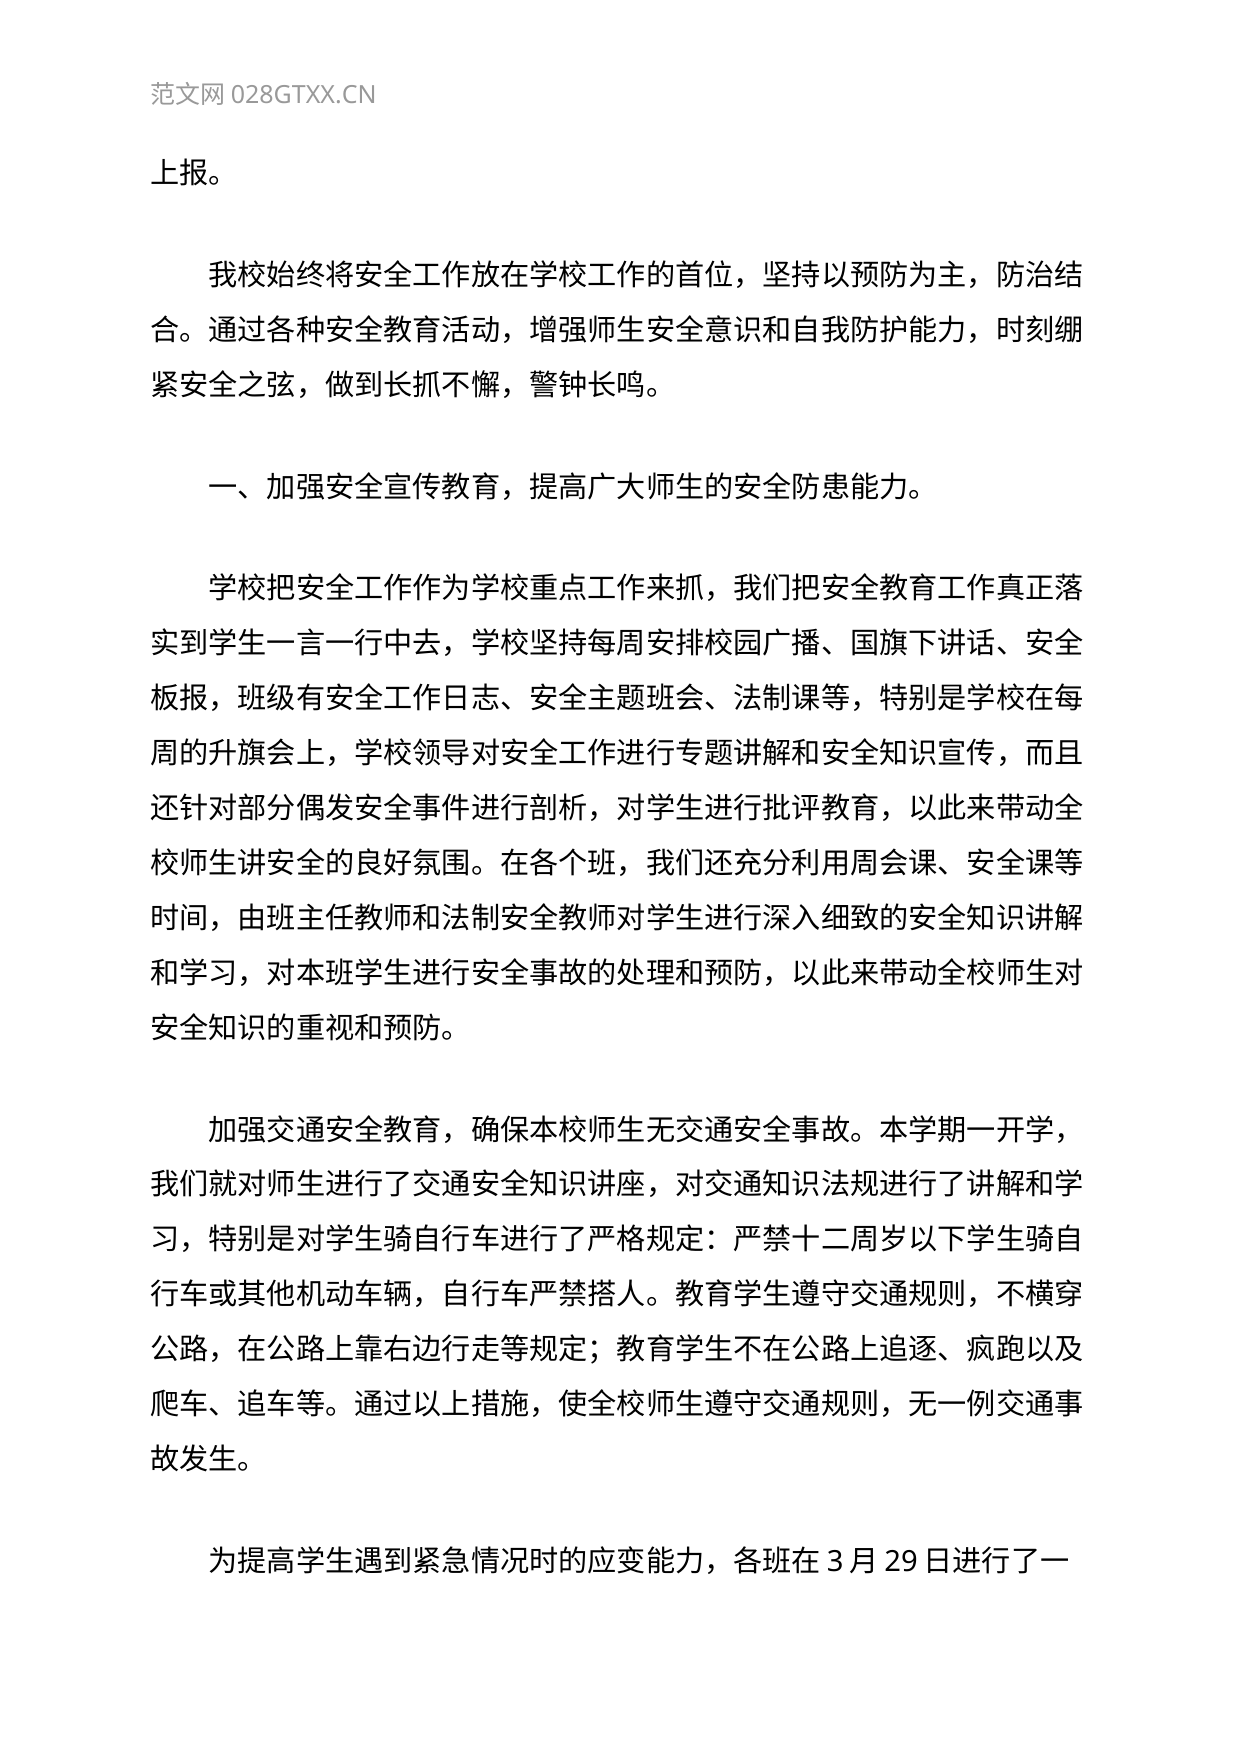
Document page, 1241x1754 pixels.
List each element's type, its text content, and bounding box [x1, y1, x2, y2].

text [150, 150, 1090, 192]
text 我校始终将安全工作放在学校工作的首位，坚持以预防为主，防治结合。通过各种安全教育活动，增强师生安全意识和自我防护能力，时刻绷紧安全之弦，做到长抓不懈，警钟长鸣。 [150, 252, 1090, 404]
text 学校把安全工作作为学校重点工作来抓，我们把安全教育工作真正落实到学生一言一行中去，学校坚持每周安排校园广播、国旗下讲话、安全板报，班级有安全工作日志、安全主题班会、法制课等，特别是学校在每周的升旗会上，学校领导对安全工作进行专题讲解和安全知识宣传，而且还针对部分偶发安全事件进行剖析，对学生进行批评教育，以此来带动全校师生讲安全的良好氛围。在各个班，我们还充分利用周会课、安全课等时间，由班主任教师和法制安全教师对学生进行深入细致的安全知识讲解和学习，对本班学生进行安全事故的处理和预防，以此来带动全校师生对安全知识的重视和预防。 [150, 565, 1090, 1047]
text 加强交通安全教育，确保本校师生无交通安全事故。本学期一开学，我们就对师生进行了交通安全知识讲座，对交通知识法规进行了讲解和学习，特别是对学生骑自行车进行了严格规定：严禁十二周岁以下学生骑自行车或其他机动车辆，自行车严禁搭人。教育学生遵守交通规则，不横穿公路，在公路上靠右边行走等规定；教育学生不在公路上追逐、疯跑以及爬车、追车等。通过以上措施，使全校师生遵守交通规则，无一例交通事故发生。 [150, 1106, 1090, 1478]
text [150, 1537, 1090, 1579]
text 一、加强安全宣传教育，提高广大师生的安全防患能力。 [150, 463, 1090, 506]
